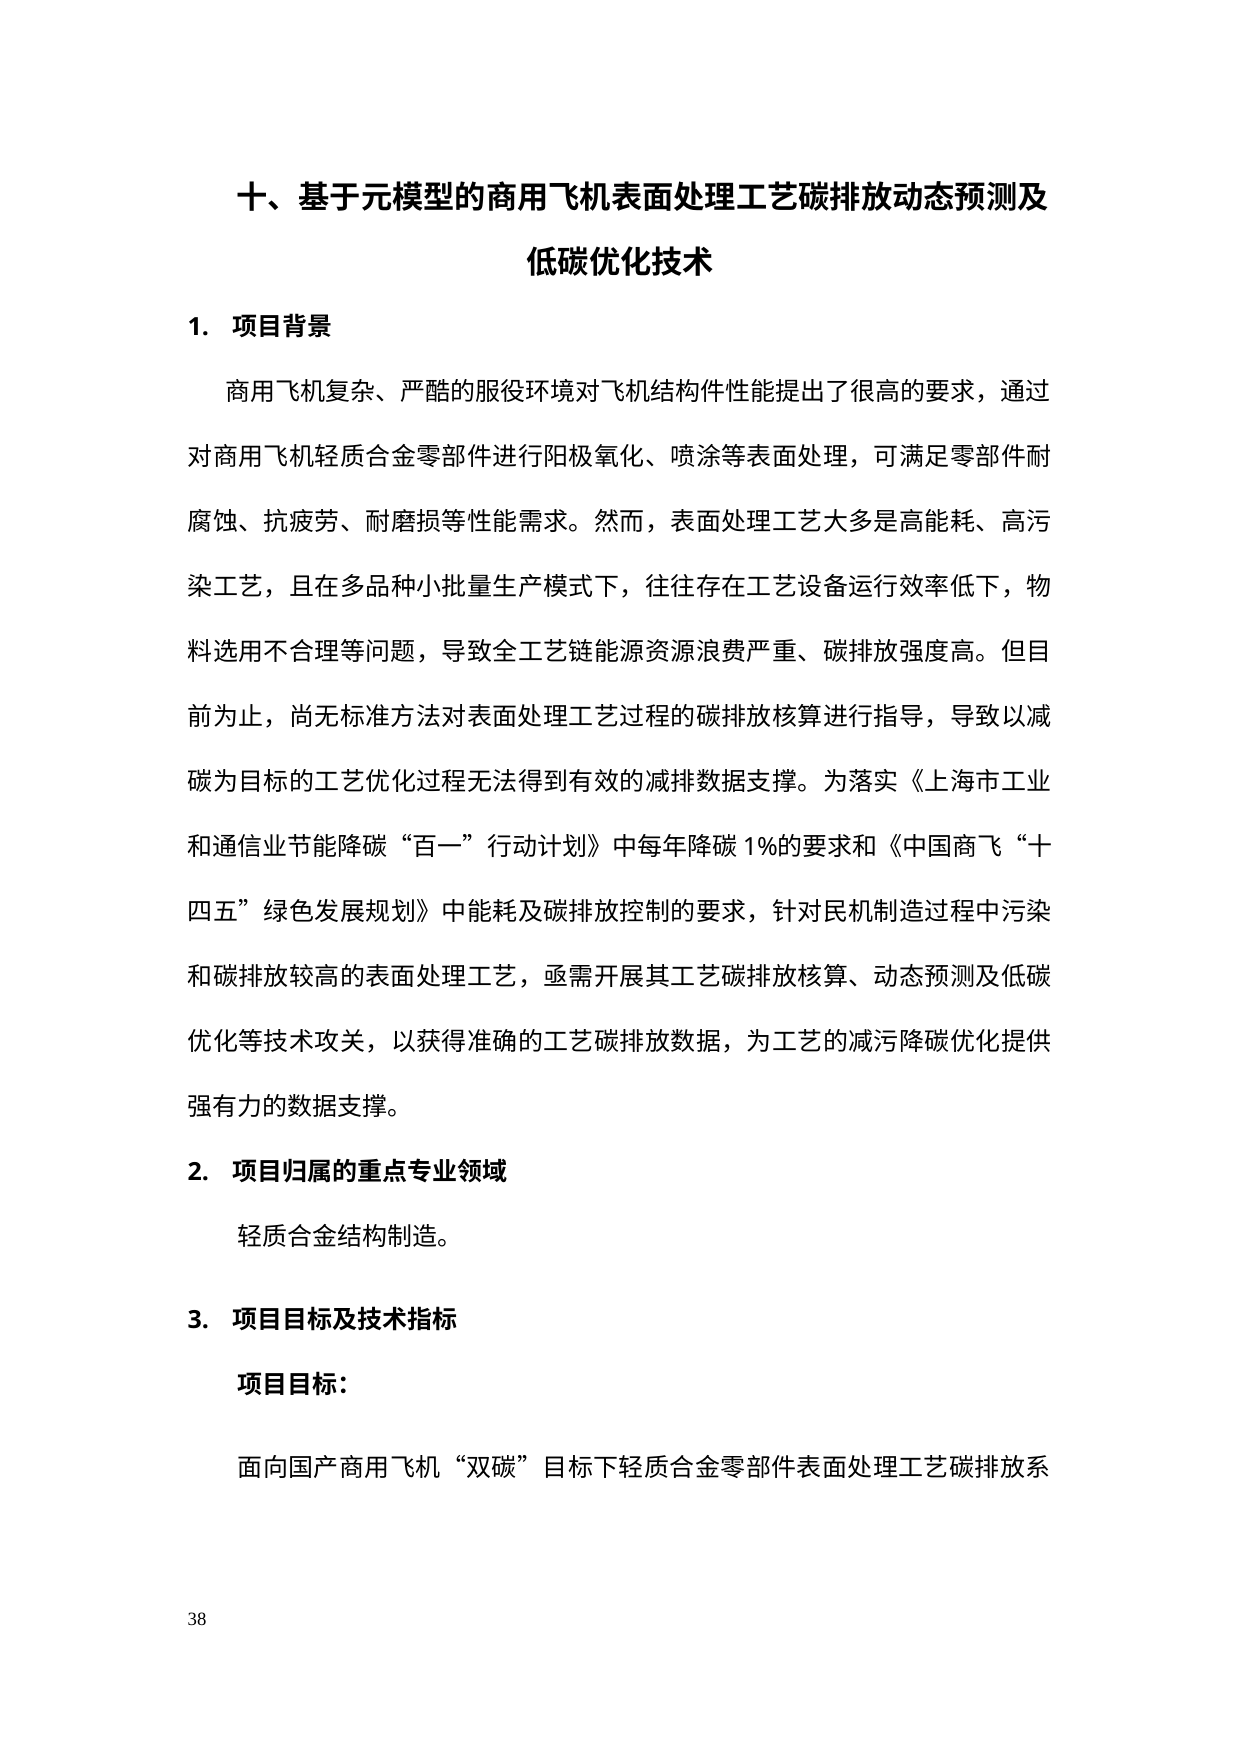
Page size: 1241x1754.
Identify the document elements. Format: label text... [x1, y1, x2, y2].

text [187, 1433, 1053, 1498]
text 项目目标： [187, 1350, 1053, 1415]
list 项目目标及技术指标 [187, 1285, 1053, 1350]
text 轻质合金结构制造。 [187, 1202, 1053, 1267]
subtitle 基于元模型的商用飞机表面处理工艺碳排放动态预测及低碳优化技术 [187, 162, 1053, 292]
list 项目归属的重点专业领域 [187, 1137, 1053, 1202]
list 项目背景 [187, 292, 1053, 357]
text 商用飞机复杂、严酷的服役环境对飞机结构件性能提出了很高的要求，通过对商用飞机轻质合金零部件进行阳极氧化、喷涂等表面处理，可满足零部件耐腐蚀、抗疲劳、耐磨损等性能需求。然而，表面处理工艺大多是高能耗、高污染工艺，且在多品种小批量生产模式下，往往存在工艺设备运行效率低下，物料选用不合理等问题，导致全工艺链能源资源浪费严重、碳排放强度高。但目前为止，尚无标准方法对表面处理工艺过程的碳排放核算进行指导，导致以减碳为目标的工艺优化过程无法得到有效的减排数据支撑。为落实《上海市工业和通信业节能降碳“百一”行动计划》中每年降碳1%的要求和《中国商飞“十四五”绿色发展规划》中能耗及碳排放控制的要求，针对民机制造过程中污染和碳排放较高的表面处理工艺，亟需开展其工艺碳排放核算、动态预测及低碳优化等技术攻关，以获得准确的工艺碳排放数据，为工艺的减污降碳优化提供强有力的数据支撑。 [187, 357, 1053, 1137]
